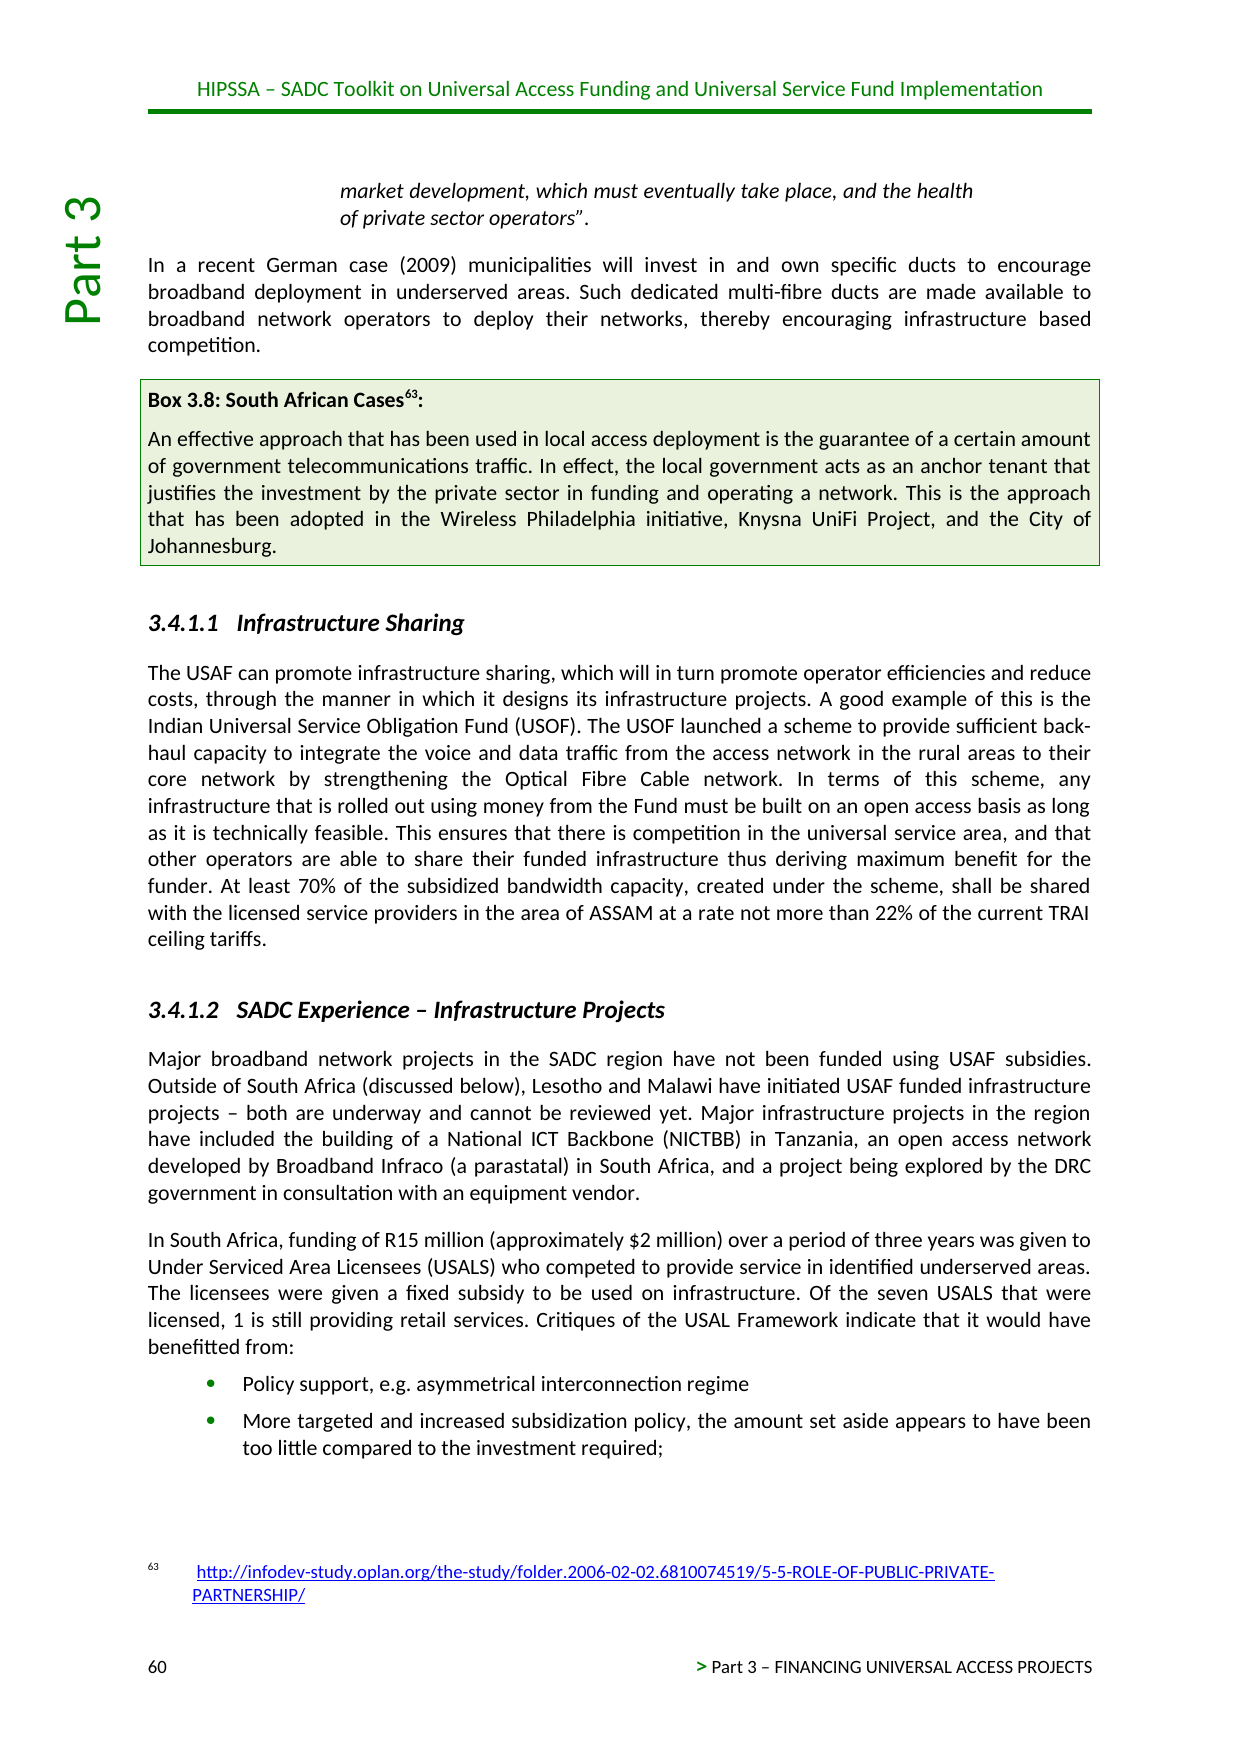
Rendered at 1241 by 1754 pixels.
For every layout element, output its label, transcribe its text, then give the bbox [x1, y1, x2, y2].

text The USAF can promote infrastructure sharing, which will in turn promote operator efficiencies and reduce costs, through the manner in which it designs its infrastructure projects. A good example of this is the Indian Universal Service Obligation Fund (USOF). The USOF launched a scheme to provide sufficient back-haul capacity to integrate the voice and data traffic from the access network in the rural areas to their core network by strengthening the Optical Fibre Cable network. In terms of this scheme, any infrastructure that is rolled out using money from the Fund must be built on an open access basis as long as it is technically feasible. This ensures that there is competition in the universal service area, and that other operators are able to share their funded infrastructure thus deriving maximum benefit for the funder. At least 70% of the subsidized bandwidth capacity, created under the scheme, shall be shared with the licensed service providers in the area of ASSAM at a rate not more than 22% of the current TRAI ceiling tariffs. [148, 659, 1092, 952]
text In a recent German case (2009) municipalities will invest in and own specific ducts to encourage broadband deployment in underserved areas. Such dedicated multi-fibre ducts are made available to broadband network operators to deploy their networks, thereby encouraging infrastructure based competition. [148, 251, 1092, 358]
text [340, 177, 974, 231]
text Major broadband network projects in the SADC region have not been funded using USAF subsidies. Outside of South Africa (discussed below), Lesotho and Malawi have initiated USAF funded infrastructure projects – both are underway and cannot be reviewed yet. Major infrastructure projects in the region have included the building of a National ICT Backbone (NICTBB) in Tanzania, an open access network developed by Broadband Infraco (a parastatal) in South Africa, and a project being explored by the DRC government in consultation with an equipment vendor. [148, 1045, 1092, 1205]
text Box 3.8: South African Cases: [141, 380, 1099, 413]
text In South Africa, funding of R15 million (approximately $2 million) over a period of three years was given to Under Serviced Area Licensees (USALS) who competed to provide service in identified underserved areas. The licensees were given a fixed subsidy to be used on infrastructure. Of the seven USALS that were licensed, 1 is still providing retail services. Critiques of the USAL Framework indicate that it would have benefitted from: [148, 1226, 1092, 1359]
text An effective approach that has been used in local access deployment is the guarantee of a certain amount of government telecommunications traffic. In effect, the local government acts as an anchor tenant that justifies the investment by the private sector in funding and operating a network. This is the approach that has been adopted in the Wireless Philadelphia initiative, Knysna UniFi Project, and the City of Johannesburg. [141, 418, 1099, 565]
subtitle 3.4.1.1 Infrastructure Sharing [148, 608, 1092, 638]
text More targeted and increased subsidization policy, the amount set aside appears to have been too little compared to the investment required; [207, 1407, 1092, 1460]
subtitle 3.4.1.2 SADC Experience – Infrastructure Projects [148, 994, 1092, 1024]
text Policy support, e.g. asymmetrical interconnection regime [207, 1370, 1092, 1397]
